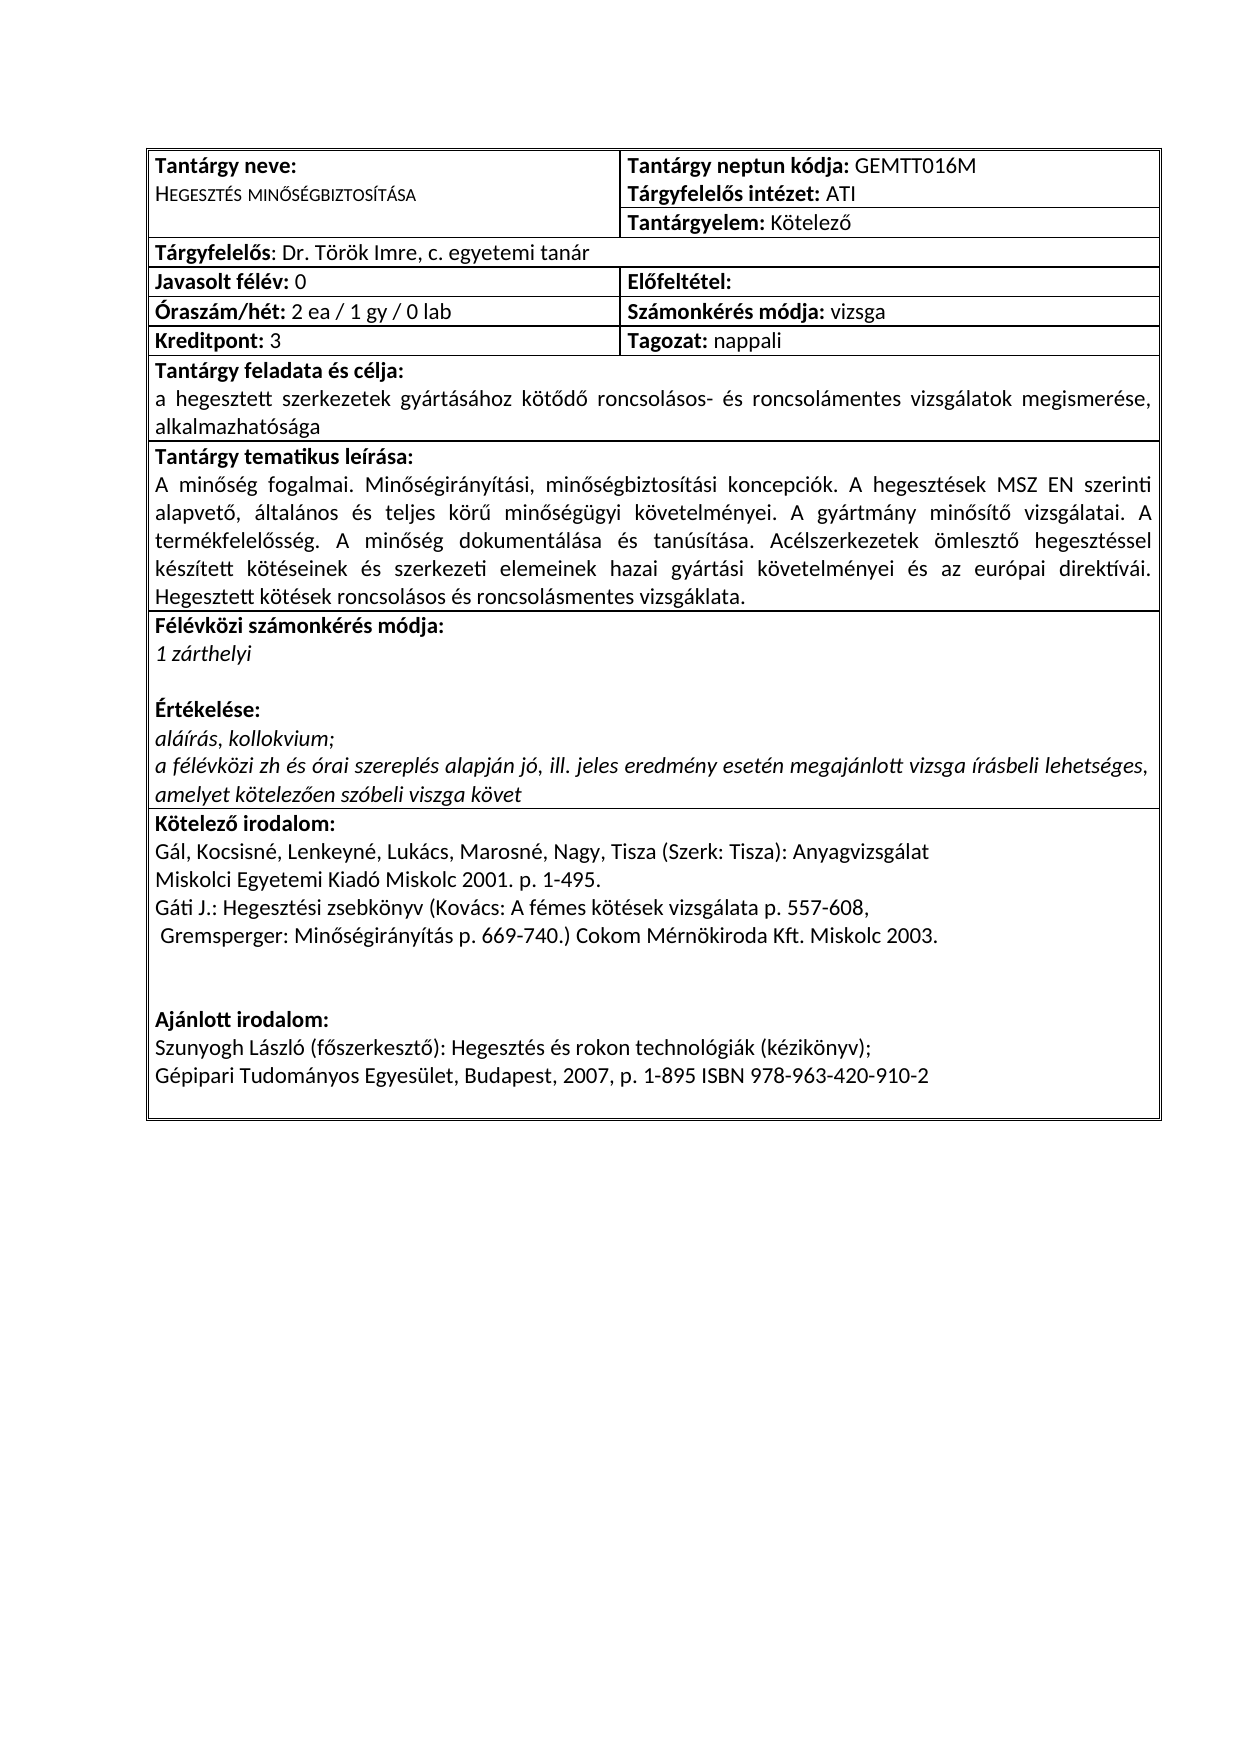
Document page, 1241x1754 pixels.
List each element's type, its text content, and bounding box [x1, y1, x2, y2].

table_cell Óraszám/hét: 2 ea / 1 gy / 0 lab [149, 297, 619, 325]
table_cell Tantárgy feladata és célja: a hegesztett szerkezetek gyártásához kötődő roncsolásos- és roncsolámentes vizsgálatok megismerése, alkalmazhatósága [149, 356, 1159, 440]
table_cell Javasolt félév: 0 [149, 268, 619, 296]
table_cell Tantárgyelem: Kötelező [621, 208, 1159, 236]
table_cell Kreditpont: 3 [149, 327, 619, 355]
table_cell Tárgyfelelős: Dr. Török Imre, c. egyetemi tanár [149, 238, 1159, 266]
table_header Tantárgy neve: Hegesztés minőségbiztosítása [149, 151, 619, 236]
table_cell Kötelező irodalom: Gál, Kocsisné, Lenkeyné, Lukács, Marosné, Nagy, Tisza (Szerk: Tisza): Anyagvizsgálat Miskolci Egyetemi Kiadó Miskolc 2001. p. 1-495. Gáti J.: Hegesztési zsebkönyv (Kovács: A fémes kötések vizsgálata p. 557-608, Gremsperger: Minőségirányítás p. 669-740.) Cokom Mérnökiroda Kft. Miskolc 2003. Ajánlott irodalom: Szunyogh László (főszerkesztő): Hegesztés és rokon technológiák (kézikönyv); Gépipari Tudományos Egyesület, Budapest, 2007, p. 1-895 ISBN 978-963-420-910-2 [149, 809, 1159, 1117]
table_cell Félévközi számonkérés módja: 1 zárthelyi Értékelése: aláírás, kollokvium; a félévközi zh és órai szereplés alapján jó, ill. jeles eredmény esetén megajánlott vizsga írásbeli lehetséges, amelyet kötelezően szóbeli viszga követ [149, 612, 1159, 808]
table_cell Előfeltétel: [621, 268, 1159, 296]
table_cell Számonkérés módja: vizsga [621, 297, 1159, 325]
table_cell Tantárgy tematikus leírása: A minőség fogalmai. Minőségirányítási, minőségbiztosítási koncepciók. A hegesztések MSZ EN szerinti alapvető, általános és teljes körű minőségügyi követelményei. A gyártmány minősítő vizsgálatai. A termékfelelősség. A minőség dokumentálása és tanúsítása. Acélszerkezetek ömlesztő hegesztéssel készített kötéseinek és szerkezeti elemeinek hazai gyártási követelményei és az európai direktívái. Hegesztett kötések roncsolásos és roncsolásmentes vizsgáklata. [149, 442, 1159, 610]
table_header Tantárgy neptun kódja: GEMTT016M Tárgyfelelős intézet: ATI [621, 151, 1159, 207]
table_cell Tagozat: nappali [621, 327, 1159, 355]
